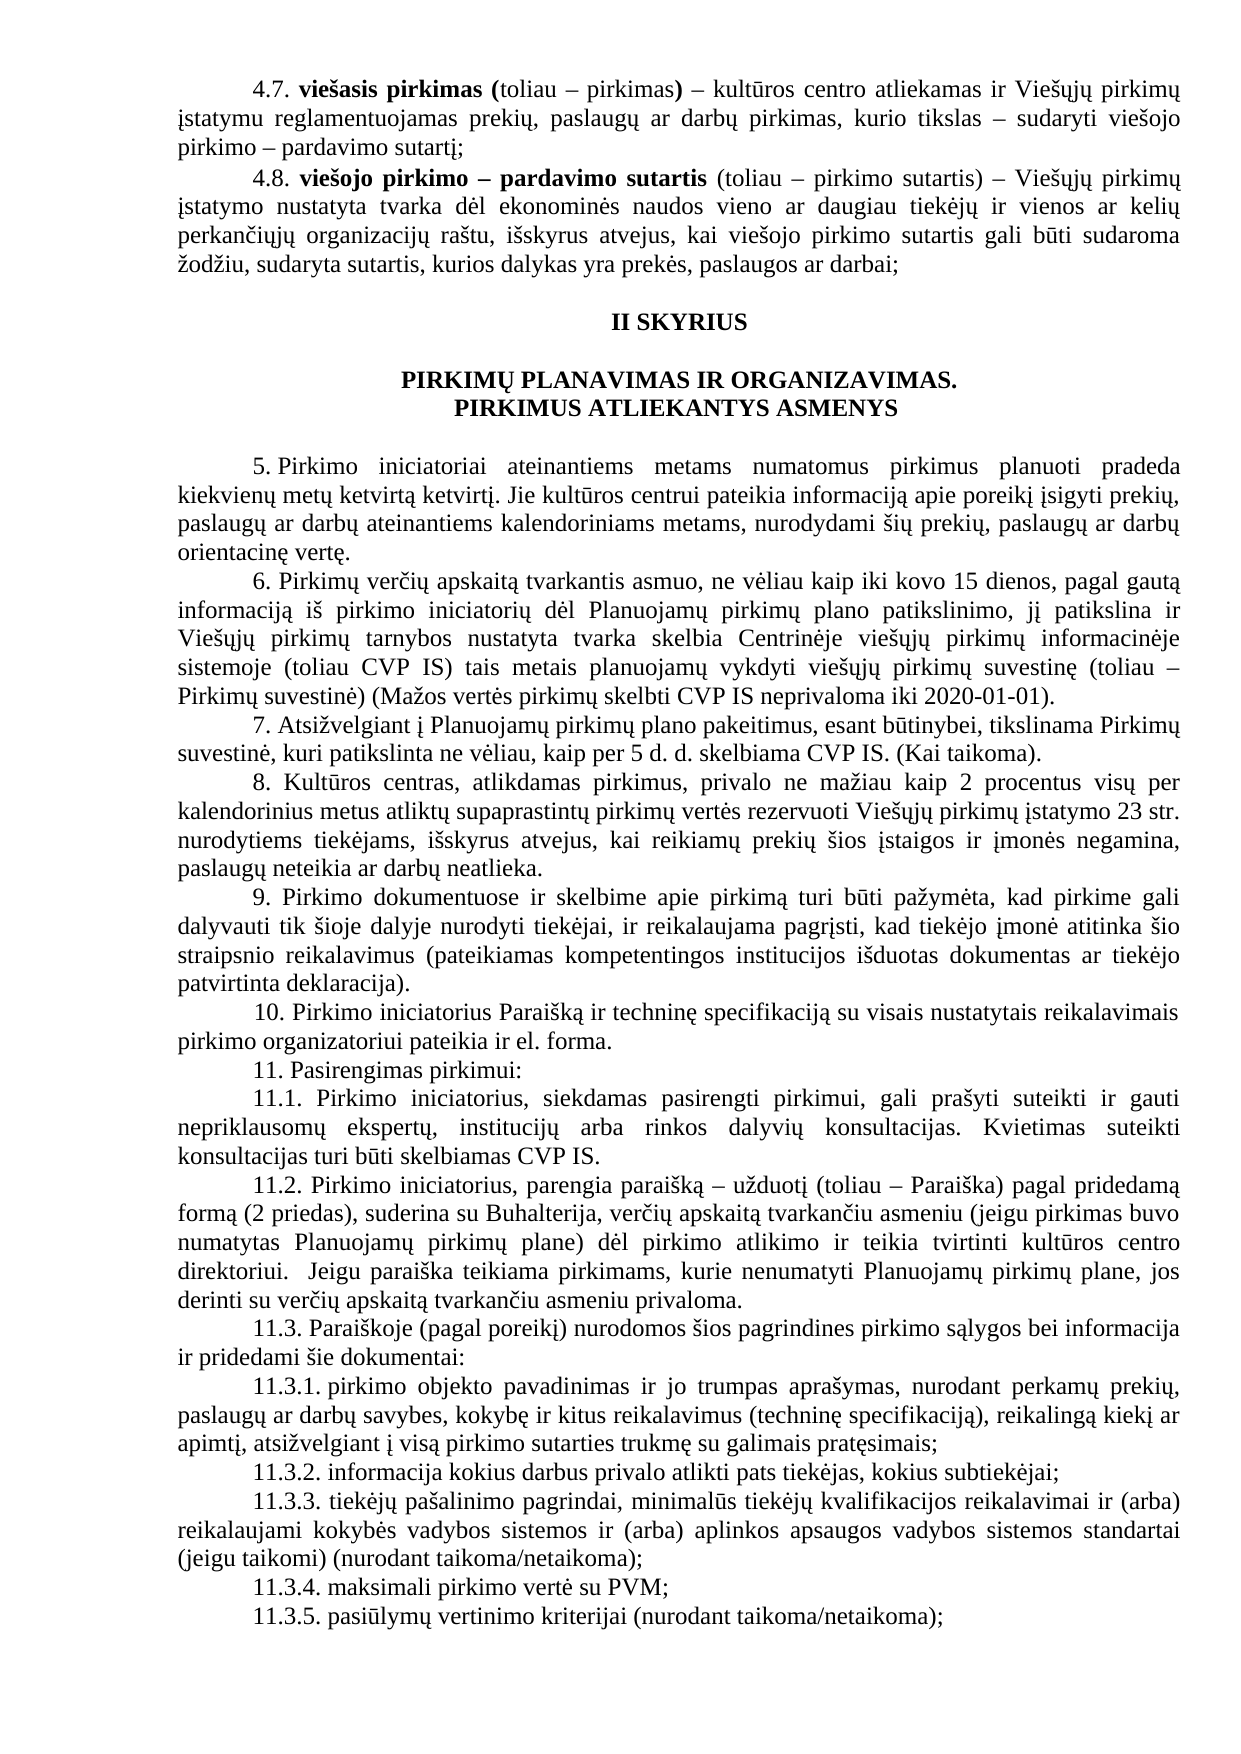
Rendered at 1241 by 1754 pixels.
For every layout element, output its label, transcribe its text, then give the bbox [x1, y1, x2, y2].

text 6. Pirkimų verčių apskaitą tvarkantis asmuo, ne vėliau kaip iki kovo 15 dienos, pagal gautą informaciją iš pirkimo iniciatorių dėl Planuojamų pirkimų plano patikslinimo, jį patikslina ir Viešųjų pirkimų tarnybos nustatyta tvarka skelbia Centrinėje viešųjų pirkimų informacinėje sistemoje (toliau CVP IS) tais metais planuojamų vykdyti viešųjų pirkimų suvestinę (toliau – Pirkimų suvestinė) (Mažos vertės pirkimų skelbti CVP IS neprivaloma iki 2020-01-01). [177, 566, 1181, 710]
text 11.3.2. informacija kokius darbus privalo atlikti pats tiekėjas, kokius subtiekėjai; [177, 1457, 1181, 1486]
text PIRKIMŲ PLANAVIMAS IR ORGANIZAVIMAS. [177, 365, 1181, 393]
text 11.3.1. pirkimo objekto pavadinimas ir jo trumpas aprašymas, nurodant perkamų prekių, paslaugų ar darbų savybes, kokybę ir kitus reikalavimus (techninę specifikaciją), reikalingą kiekį ar apimtį, atsižvelgiant į visą pirkimo sutarties trukmę su galimais pratęsimais; [177, 1371, 1181, 1457]
text 8. Kultūros centras, atlikdamas pirkimus, privalo ne mažiau kaip 2 procentus visų per kalendorinius metus atliktų supaprastintų pirkimų vertės rezervuoti Viešųjų pirkimų įstatymo 23 str. nurodytiems tiekėjams, išskyrus atvejus, kai reikiamų prekių šios įstaigos ir įmonės negamina, paslaugų neteikia ar darbų neatlieka. [177, 767, 1181, 882]
text 11.3. Paraiškoje (pagal poreikį) nurodomos šios pagrindines pirkimo sąlygos bei informacija ir pridedami šie dokumentai: [177, 1313, 1181, 1371]
text 11.1. Pirkimo iniciatorius, siekdamas pasirengti pirkimui, gali prašyti suteikti ir gauti nepriklausomų ekspertų, institucijų arba rinkos dalyvių konsultacijas. Kvietimas suteikti konsultacijas turi būti skelbiamas CVP IS. [177, 1083, 1181, 1170]
text 5. Pirkimo iniciatoriai ateinantiems metams numatomus pirkimus planuoti pradeda kiekvienų metų ketvirtą ketvirtį. Jie kultūros centrui pateikia informaciją apie poreikį įsigyti prekių, paslaugų ar darbų ateinantiems kalendoriniams metams, nurodydami šių prekių, paslaugų ar darbų orientacinę vertę. [177, 451, 1181, 566]
text PIRKIMUS ATLIEKANTYS ASMENYS [177, 393, 1181, 422]
text 7. Atsižvelgiant į Planuojamų pirkimų plano pakeitimus, esant būtinybei, tikslinama Pirkimų suvestinė, kuri patikslinta ne vėliau, kaip per 5 d. d. skelbiama CVP IS. (Kai taikoma). [177, 710, 1181, 767]
text 10. Pirkimo iniciatorius Paraišką ir techninę specifikaciją su visais nustatytais reikalavimais pirkimo organizatoriui pateikia ir el. forma. [177, 997, 1181, 1055]
text 11.3.4. maksimali pirkimo vertė su PVM; [177, 1572, 1181, 1601]
text 11. Pasirengimas pirkimui: [177, 1055, 1181, 1083]
text 11.3.3. tiekėjų pašalinimo pagrindai, minimalūs tiekėjų kvalifikacijos reikalavimai ir (arba) reikalaujami kokybės vadybos sistemos ir (arba) aplinkos apsaugos vadybos sistemos standartai (jeigu taikomi) (nurodant taikoma/netaikoma); [177, 1486, 1181, 1572]
text 4.7. viešasis pirkimas (toliau – pirkimas) – kultūros centro atliekamas ir Viešųjų pirkimų įstatymu reglamentuojamas prekių, paslaugų ar darbų pirkimas, kurio tikslas – sudaryti viešojo pirkimo – pardavimo sutartį; [177, 74, 1181, 163]
text 4.8. viešojo pirkimo – pardavimo sutartis (toliau – pirkimo sutartis) – Viešųjų pirkimų įstatymo nustatyta tvarka dėl ekonominės naudos vieno ar daugiau tiekėjų ir vienos ar kelių perkančiųjų organizacijų raštu, išskyrus atvejus, kai viešojo pirkimo sutartis gali būti sudaroma žodžiu, sudaryta sutartis, kurios dalykas yra prekės, paslaugos ar darbai; [177, 163, 1181, 278]
text 11.2. Pirkimo iniciatorius, parengia paraišką – užduotį (toliau – Paraiška) pagal pridedamą formą (2 priedas), suderina su Buhalterija, verčių apskaitą tvarkančiu asmeniu (jeigu pirkimas buvo numatytas Planuojamų pirkimų plane) dėl pirkimo atlikimo ir teikia tvirtinti kultūros centro direktoriui. Jeigu paraiška teikiama pirkimams, kurie nenumatyti Planuojamų pirkimų plane, jos derinti su verčių apskaitą tvarkančiu asmeniu privaloma. [177, 1170, 1181, 1313]
text 11.3.5. pasiūlymų vertinimo kriterijai (nurodant taikoma/netaikoma); [177, 1601, 1181, 1630]
text 9. Pirkimo dokumentuose ir skelbime apie pirkimą turi būti pažymėta, kad pirkime gali dalyvauti tik šioje dalyje nurodyti tiekėjai, ir reikalaujama pagrįsti, kad tiekėjo įmonė atitinka šio straipsnio reikalavimus (pateikiamas kompetentingos institucijos išduotas dokumentas ar tiekėjo patvirtinta deklaracija). [177, 882, 1181, 997]
text II SKYRIUS [177, 307, 1181, 336]
